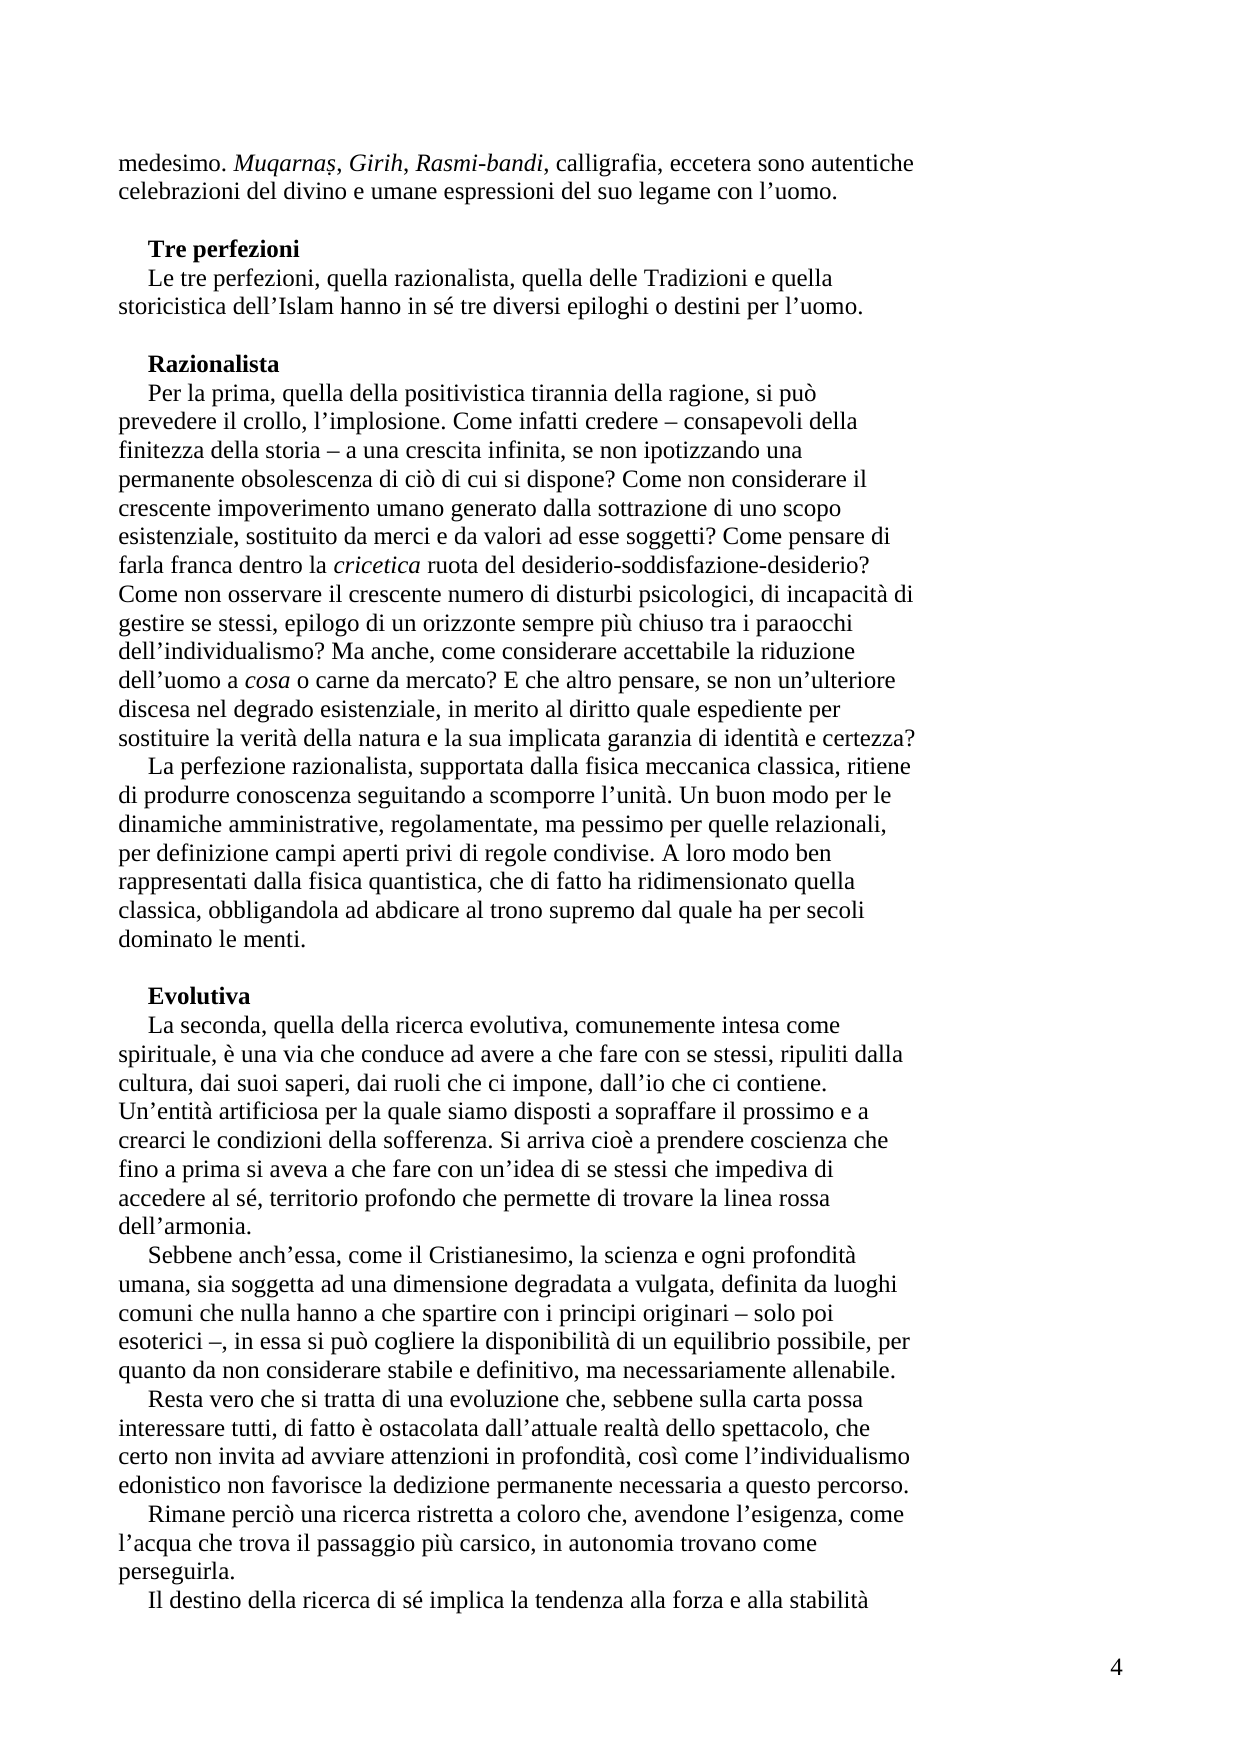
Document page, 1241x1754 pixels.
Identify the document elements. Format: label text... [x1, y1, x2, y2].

text Le tre perfezioni, quella razionalista, quella delle Tradizioni e quella storicistica dell’Islam hanno in sé tre diversi epiloghi o destini per l’uomo. [118, 263, 916, 320]
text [118, 148, 916, 205]
text La seconda, quella della ricerca evolutiva, comunemente intesa come spirituale, è una via che conduce ad avere a che fare con se stessi, ripuliti dalla cultura, dai suoi saperi, dai ruoli che ci impone, dall’io che ci contiene. Un’entità artificiosa per la quale siamo disposti a sopraffare il prossimo e a crearci le condizioni della sofferenza. Si arriva cioè a prendere coscienza che fino a prima si aveva a che fare con un’idea di se stessi che impediva di accedere al sé, territorio profondo che permette di trovare la linea rossa dell’armonia. [118, 1010, 916, 1240]
text Rimane perciò una ricerca ristretta a coloro che, avendone l’esigenza, come l’acqua che trova il passaggio più carsico, in autonomia trovano come perseguirla. [118, 1499, 916, 1585]
text Evolutiva [118, 981, 916, 1010]
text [118, 1585, 916, 1614]
text Tre perfezioni [118, 234, 916, 263]
text Resta vero che si tratta di una evoluzione che, sebbene sulla carta possa interessare tutti, di fatto è ostacolata dall’attuale realtà dello spettacolo, che certo non invita ad avviare attenzioni in profondità, così come l’individualismo edonistico non favorisce la dedizione permanente necessaria a questo percorso. [118, 1384, 916, 1499]
text Per la prima, quella della positivistica tirannia della ragione, si può prevedere il crollo, l’implosione. Come infatti credere – consapevoli della finitezza della storia – a una crescita infinita, se non ipotizzando una permanente obsolescenza di ciò di cui si dispone? Come non considerare il crescente impoverimento umano generato dalla sottrazione di uno scopo esistenziale, sostituito da merci e da valori ad esse soggetti? Come pensare di farla franca dentro la cricetica ruota del desiderio-soddisfazione-desiderio? Come non osservare il crescente numero di disturbi psicologici, di incapacità di gestire se stessi, epilogo di un orizzonte sempre più chiuso tra i paraocchi dell’individualismo? Ma anche, come considerare accettabile la riduzione dell’uomo a cosa o carne da mercato? E che altro pensare, se non un’ulteriore discesa nel degrado esistenziale, in merito al diritto quale espediente per sostituire la verità della natura e la sua implicata garanzia di identità e certezza? [118, 378, 916, 751]
text La perfezione razionalista, supportata dalla fisica meccanica classica, ritiene di produrre conoscenza seguitando a scomporre l’unità. Un buon modo per le dinamiche amministrative, regolamentate, ma pessimo per quelle relazionali, per definizione campi aperti privi di regole condivise. A loro modo ben rappresentati dalla fisica quantistica, che di fatto ha ridimensionato quella classica, obbligandola ad abdicare al trono supremo dal quale ha per secoli dominato le menti. [118, 751, 916, 953]
text Razionalista [118, 349, 916, 378]
text Sebbene anch’essa, come il Cristianesimo, la scienza e ogni profondità umana, sia soggetta ad una dimensione degradata a vulgata, definita da luoghi comuni che nulla hanno a che spartire con i principi originari – solo poi esoterici –, in essa si può cogliere la disponibilità di un equilibrio possibile, per quanto da non considerare stabile e definitivo, ma necessariamente allenabile. [118, 1240, 916, 1384]
